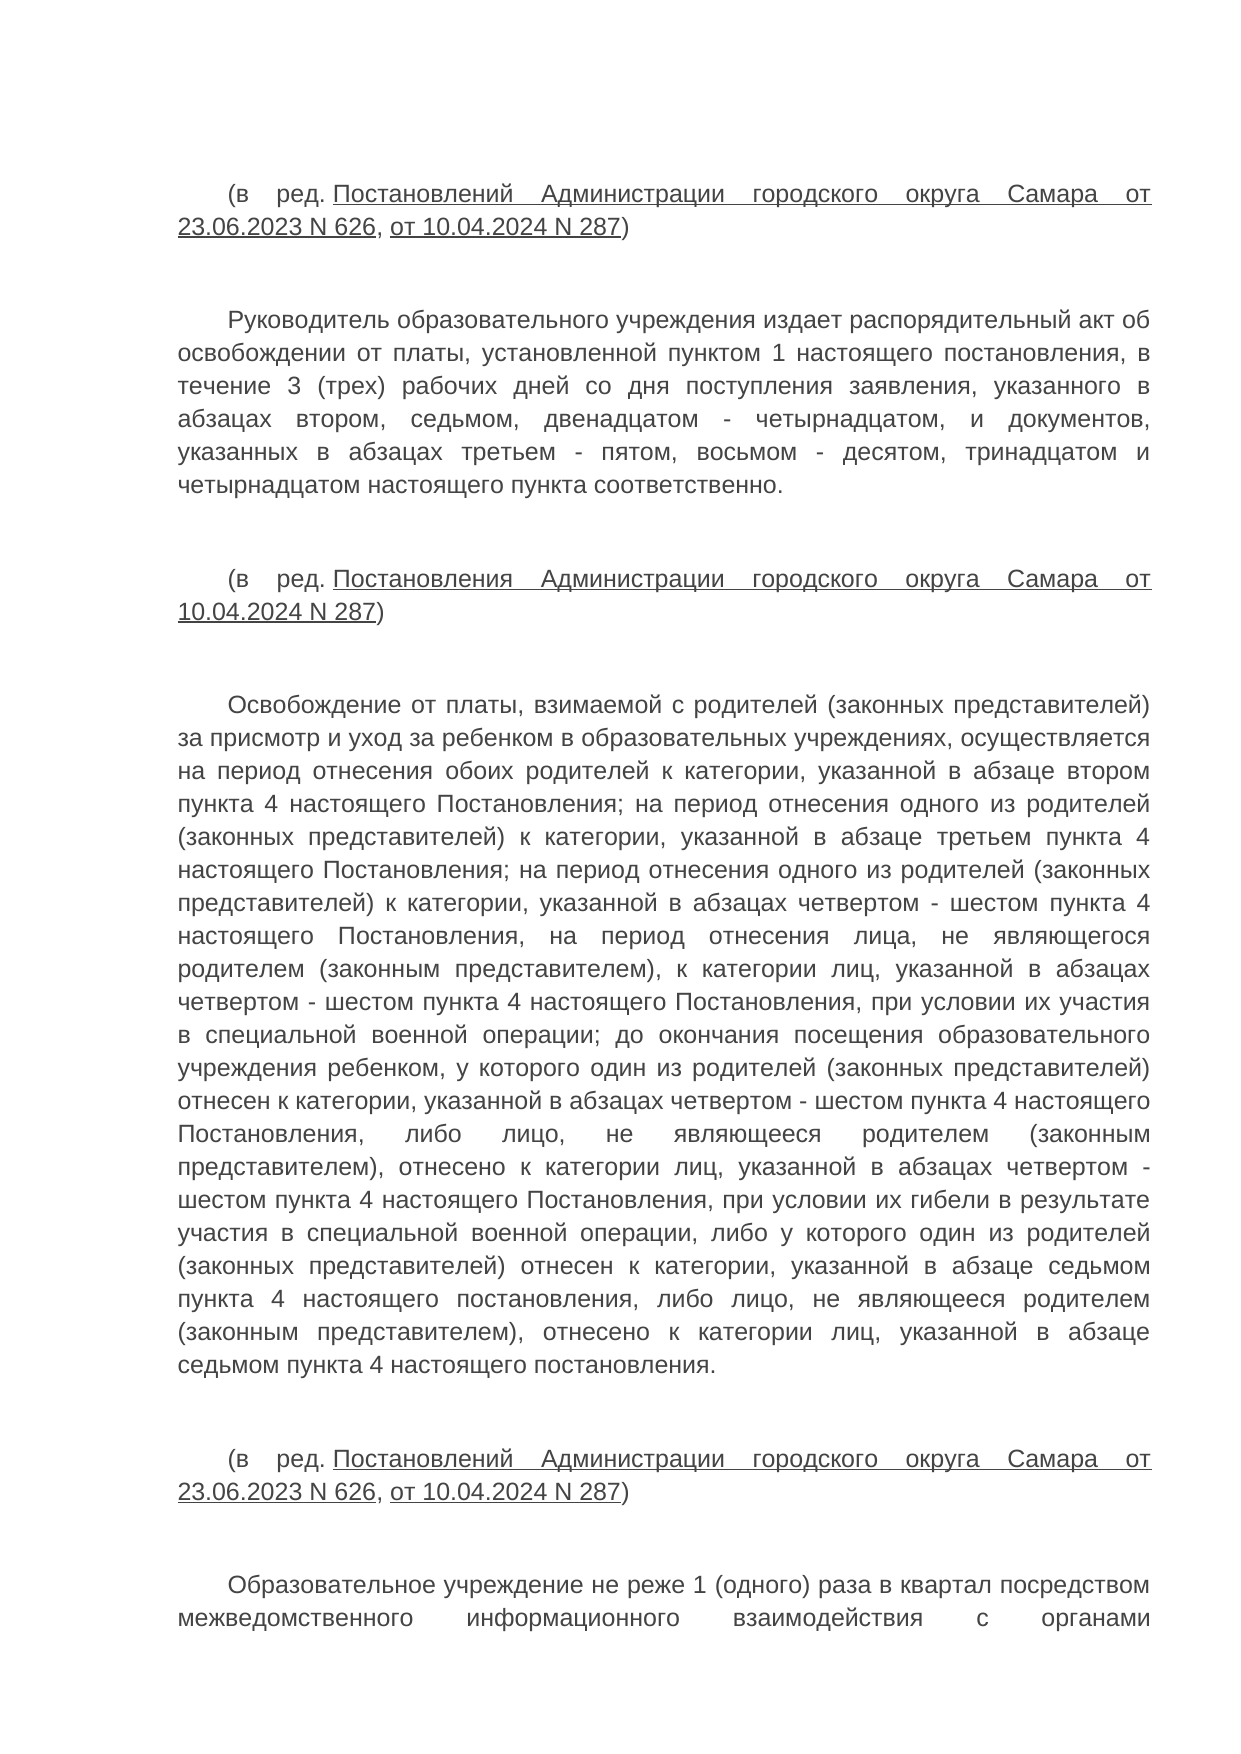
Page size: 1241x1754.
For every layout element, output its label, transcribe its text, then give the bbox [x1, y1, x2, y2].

text (в ред. Постановлений Администрации городского округа Самара от 23.06.2023 N 626, от 10.04.2024 N 287) [177, 1444, 1152, 1506]
text Руководитель образовательного учреждения издает распорядительный акт об освобождении от платы, установленной пунктом 1 настоящего постановления, в течение 3 (трех) рабочих дней со дня поступления заявления, указанного в абзацах втором, седьмом, двенадцатом - четырнадцатом, и документов, указанных в абзацах третьем - пятом, восьмом - десятом, тринадцатом и четырнадцатом настоящего пункта соответственно. [177, 305, 1152, 499]
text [177, 1570, 1152, 1632]
text (в ред. Постановления Администрации городского округа Самара от 10.04.2024 N 287) [177, 563, 1152, 625]
text Освобождение от платы, взимаемой с родителей (законных представителей) за присмотр и уход за ребенком в образовательных учреждениях, осуществляется на период отнесения обоих родителей к категории, указанной в абзаце втором пункта 4 настоящего Постановления; на период отнесения одного из родителей (законных представителей) к категории, указанной в абзаце третьем пункта 4 настоящего Постановления; на период отнесения одного из родителей (законных представителей) к категории, указанной в абзацах четвертом - шестом пункта 4 настоящего Постановления, на период отнесения лица, не являющегося родителем (законным представителем), к категории лиц, указанной в абзацах четвертом - шестом пункта 4 настоящего Постановления, при условии их участия в специальной военной операции; до окончания посещения образовательного учреждения ребенком, у которого один из родителей (законных представителей) отнесен к категории, указанной в абзацах четвертом - шестом пункта 4 настоящего Постановления, либо лицо, не являющееся родителем (законным представителем), отнесено к категории лиц, указанной в абзацах четвертом - шестом пункта 4 настоящего Постановления, при условии их гибели в результате участия в специальной военной операции, либо у которого один из родителей (законных представителей) отнесен к категории, указанной в абзаце седьмом пункта 4 настоящего постановления, либо лицо, не являющееся родителем (законным представителем), отнесено к категории лиц, указанной в абзаце седьмом пункта 4 настоящего постановления. [177, 690, 1152, 1379]
text (в ред. Постановлений Администрации городского округа Самара от 23.06.2023 N 626, от 10.04.2024 N 287) [177, 178, 1152, 240]
